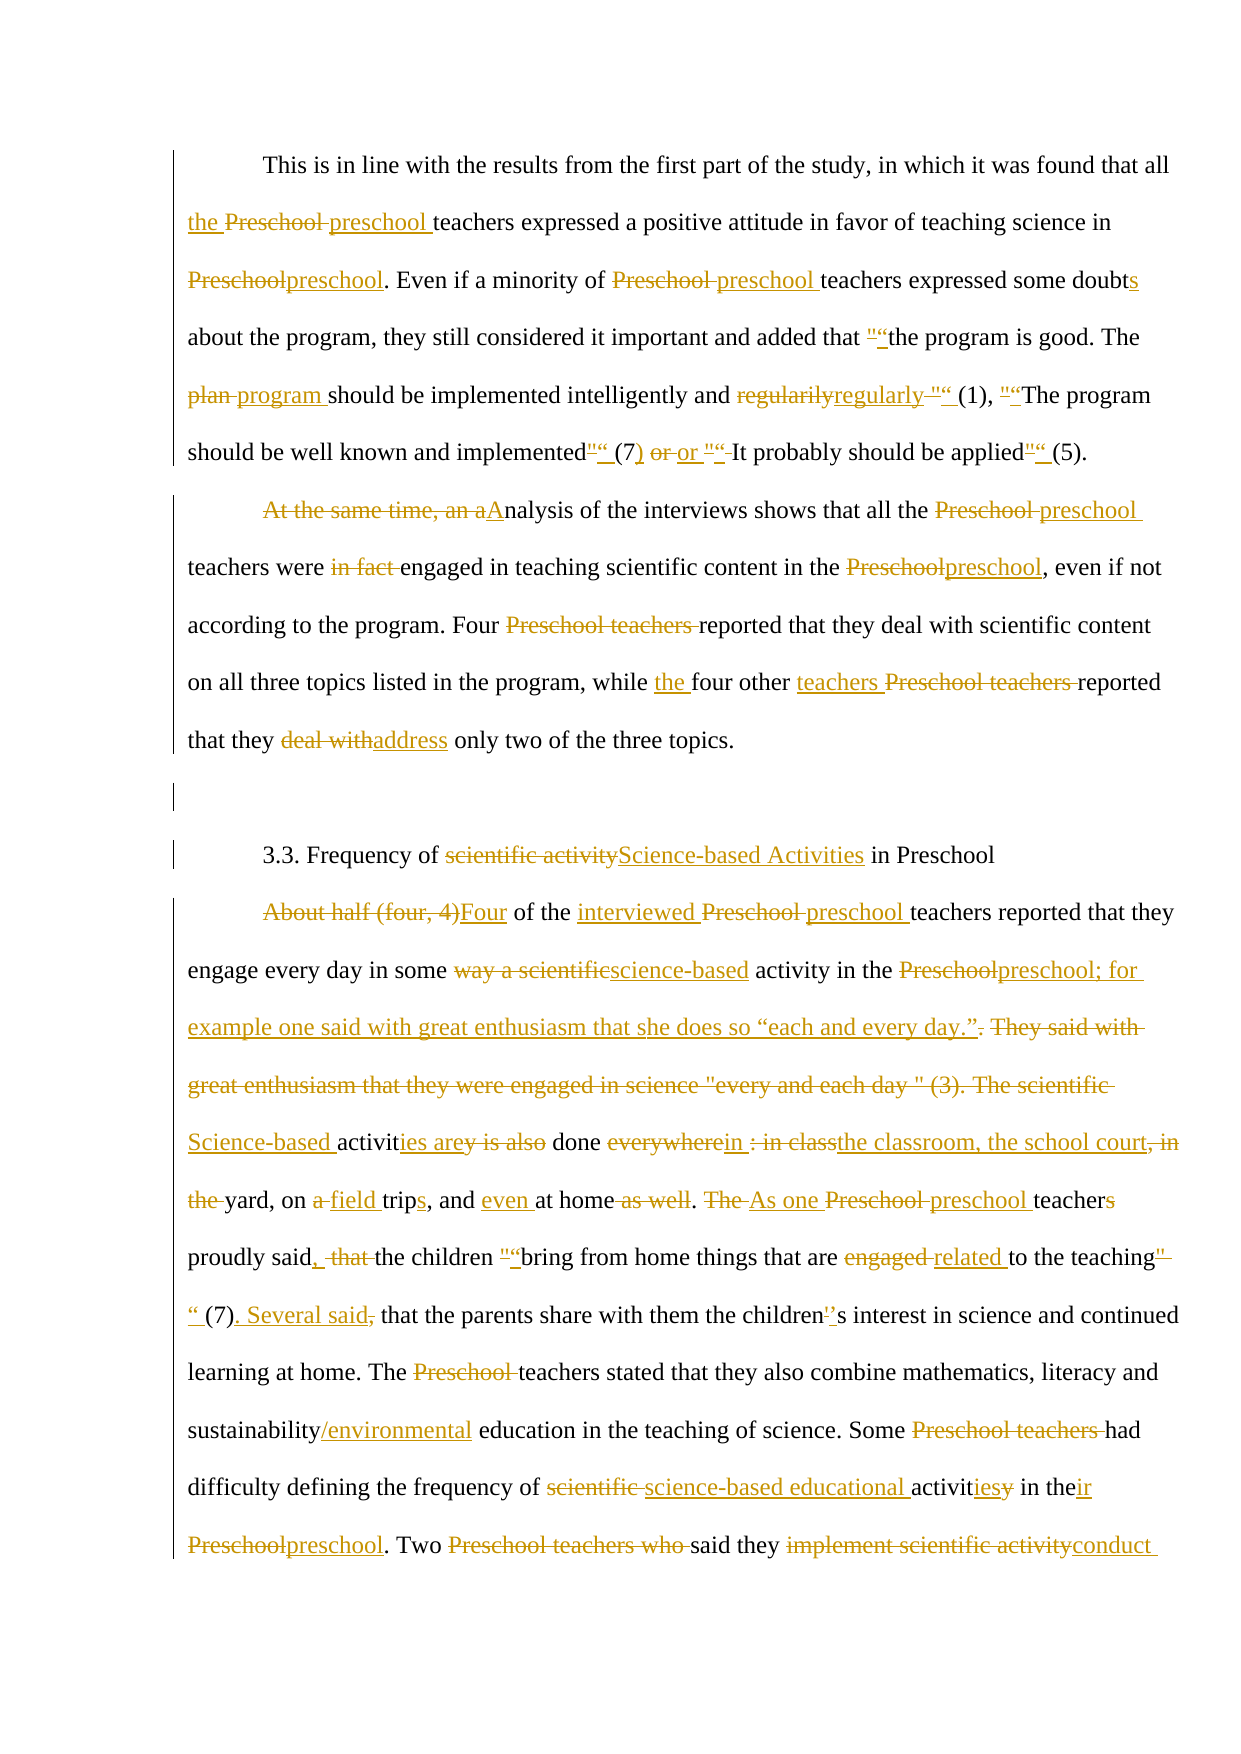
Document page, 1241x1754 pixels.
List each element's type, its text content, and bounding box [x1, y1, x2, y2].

text 3.3. Frequency of in Preschool [187, 840, 1181, 869]
text This is in line with the results from the first part of the study, in which it was found that all teachers expressed a positive attitude in favor of teaching science in . Even if a minority of teachers expressed some doubt about the program, they still considered it important and added that the program is good. The should be implemented intelligently and (1), The program should be well known and implemented(7 It probably should be applied(5). [187, 150, 1181, 466]
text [187, 897, 1181, 1559]
text nalysis of the interviews shows that all the teachers were engaged in teaching scientific content in the , even if not according to the program. Four reported that they deal with scientific content on all three topics listed in the program, while four other reported that they only two of the three topics. [187, 495, 1181, 754]
